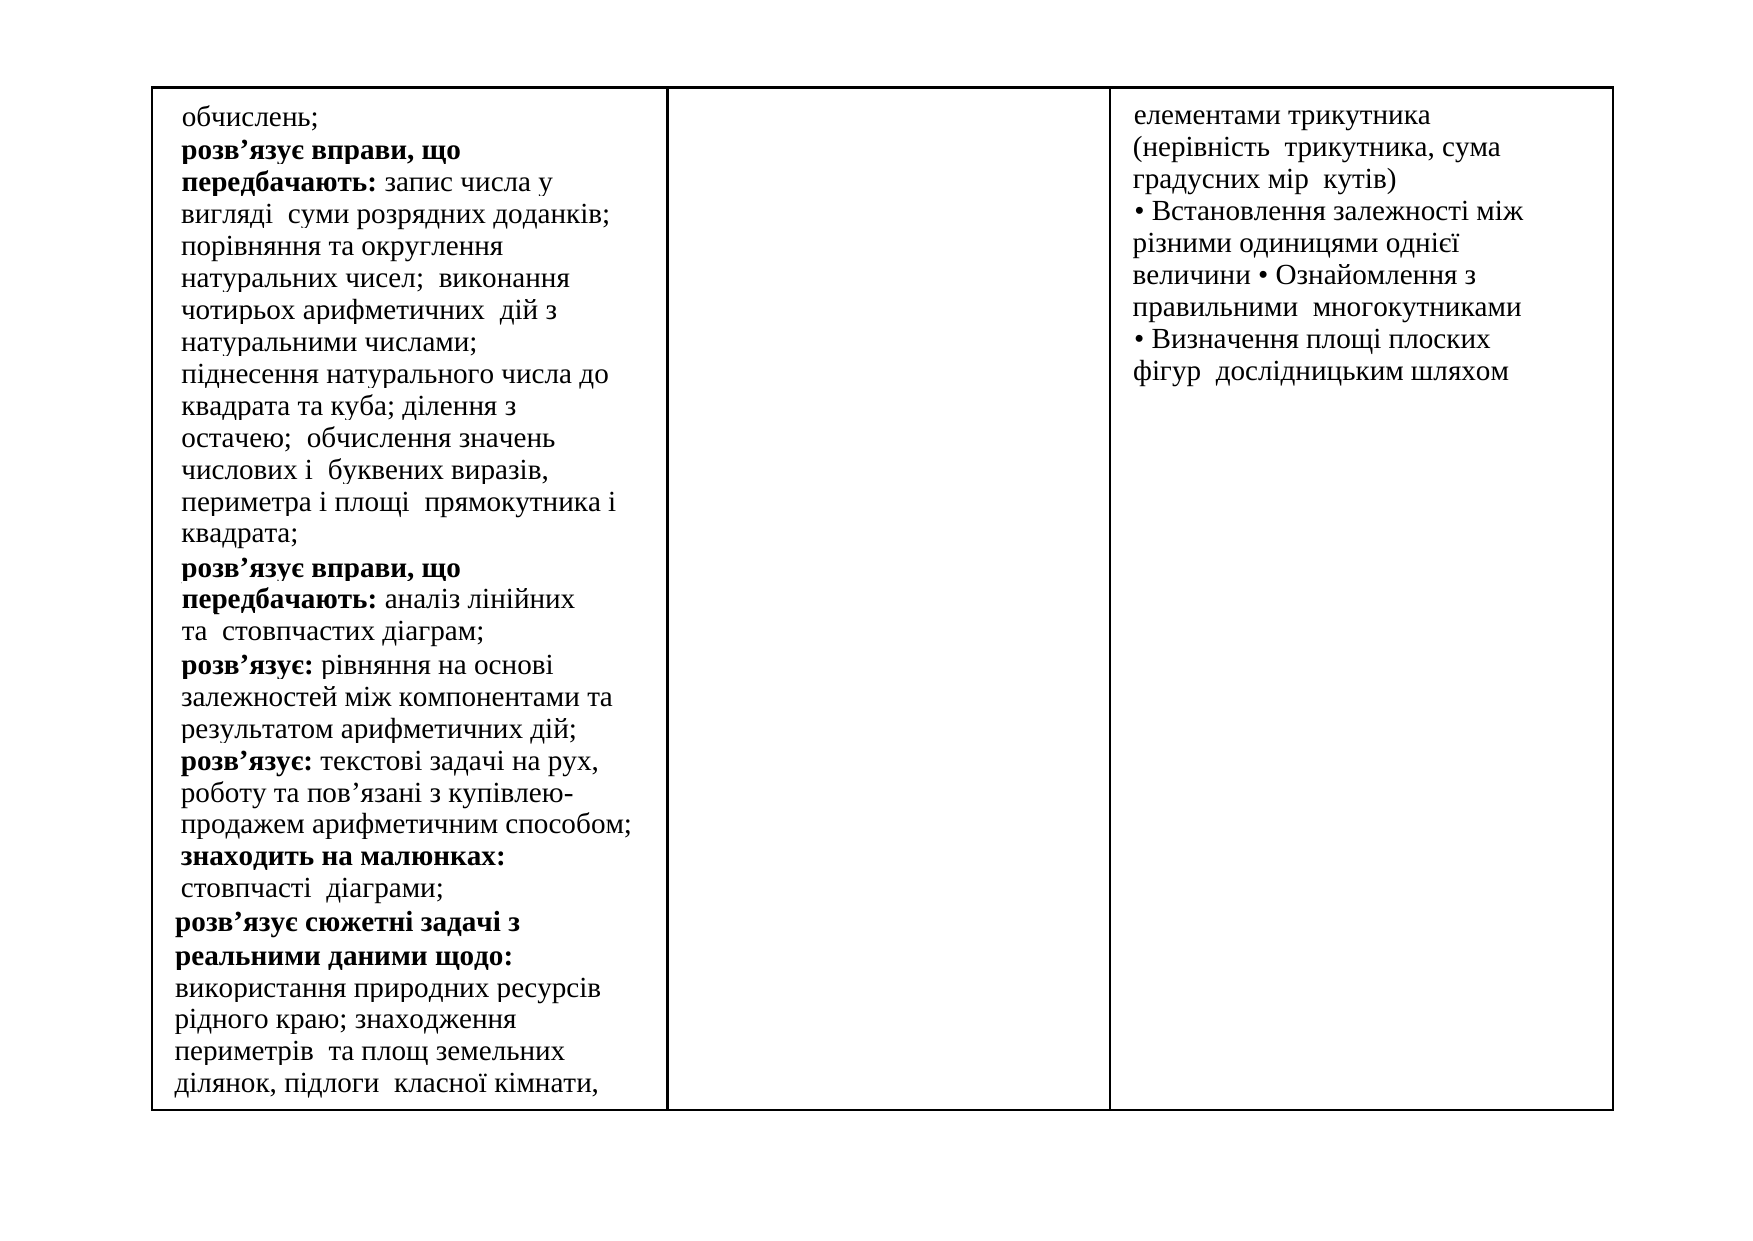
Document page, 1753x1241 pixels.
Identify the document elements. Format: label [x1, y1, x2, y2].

table_header [153, 89, 666, 1109]
table_header [669, 89, 1109, 1109]
table_header [1111, 89, 1612, 1109]
